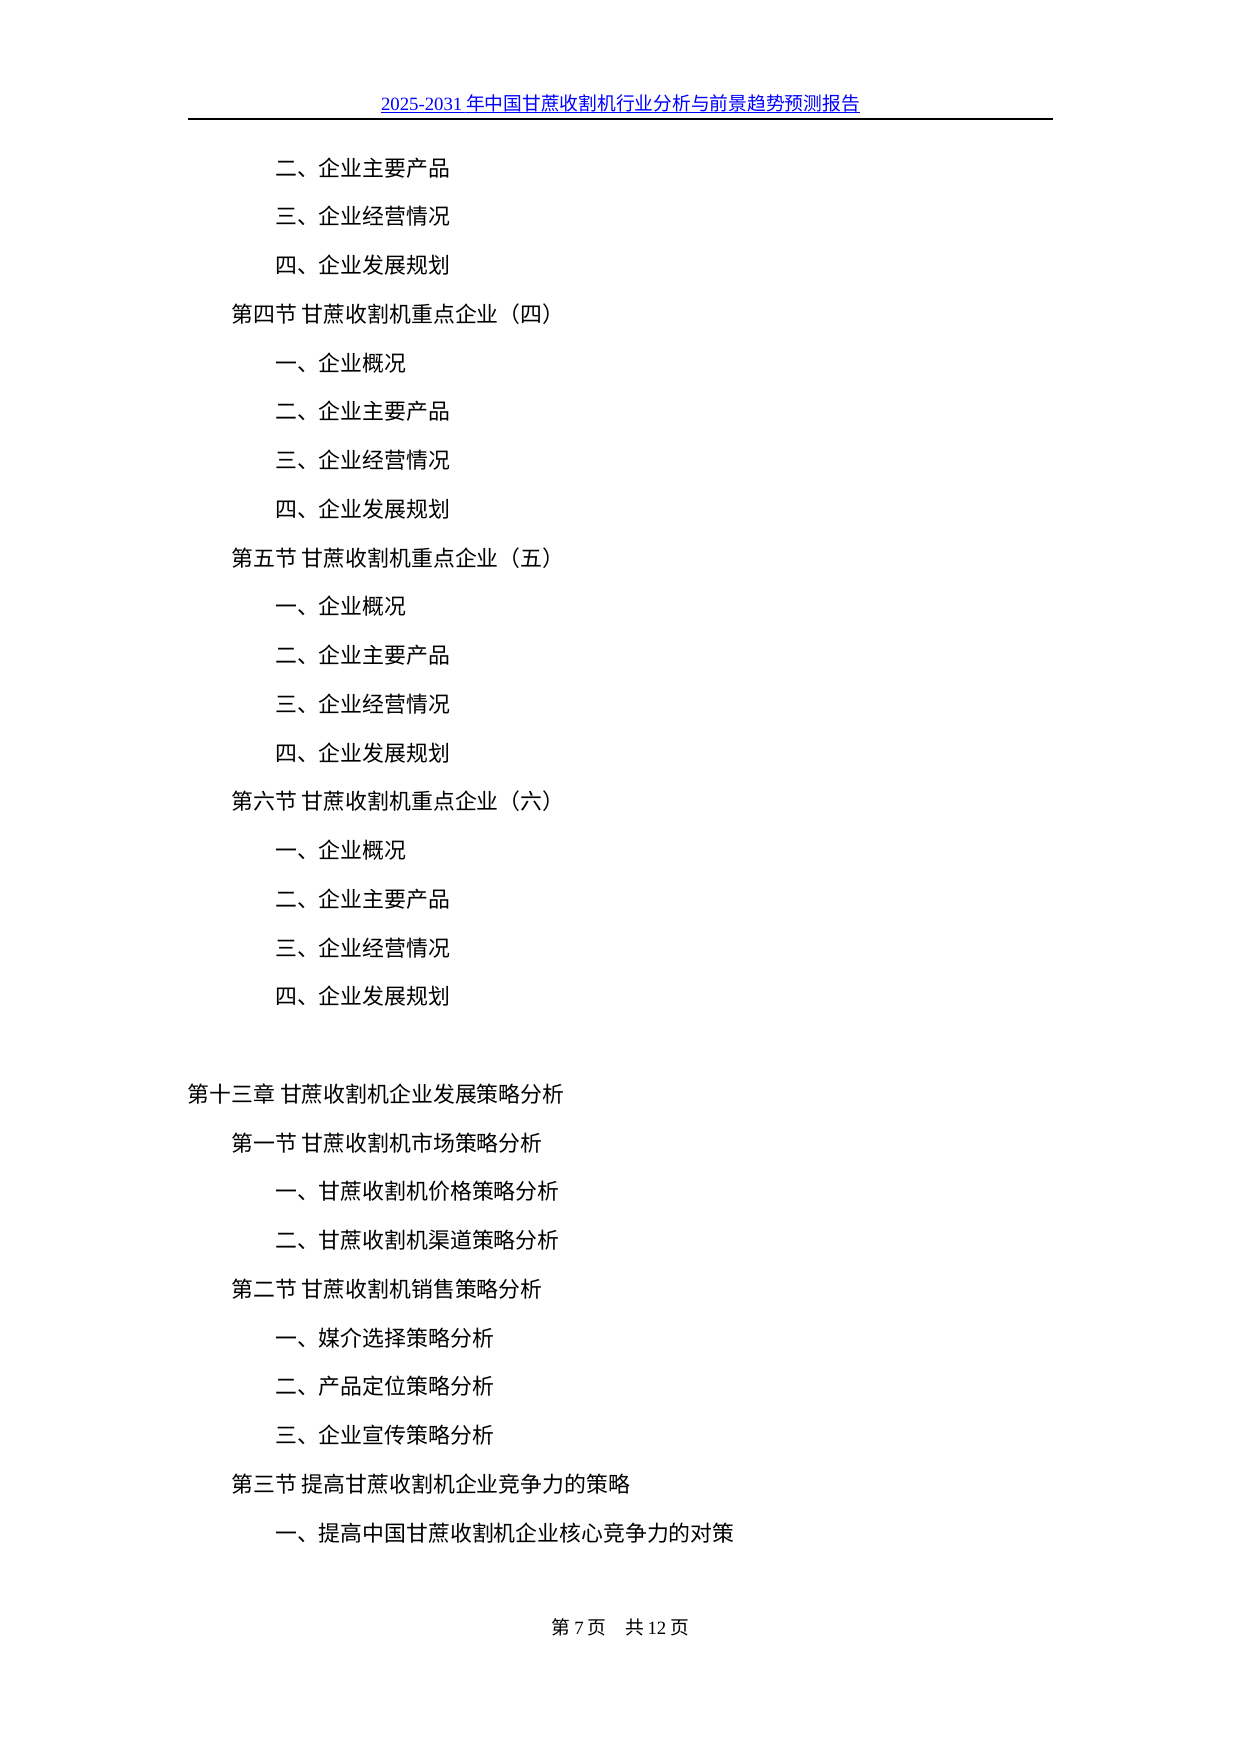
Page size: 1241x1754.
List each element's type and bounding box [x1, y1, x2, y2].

text [187, 150, 1053, 1548]
